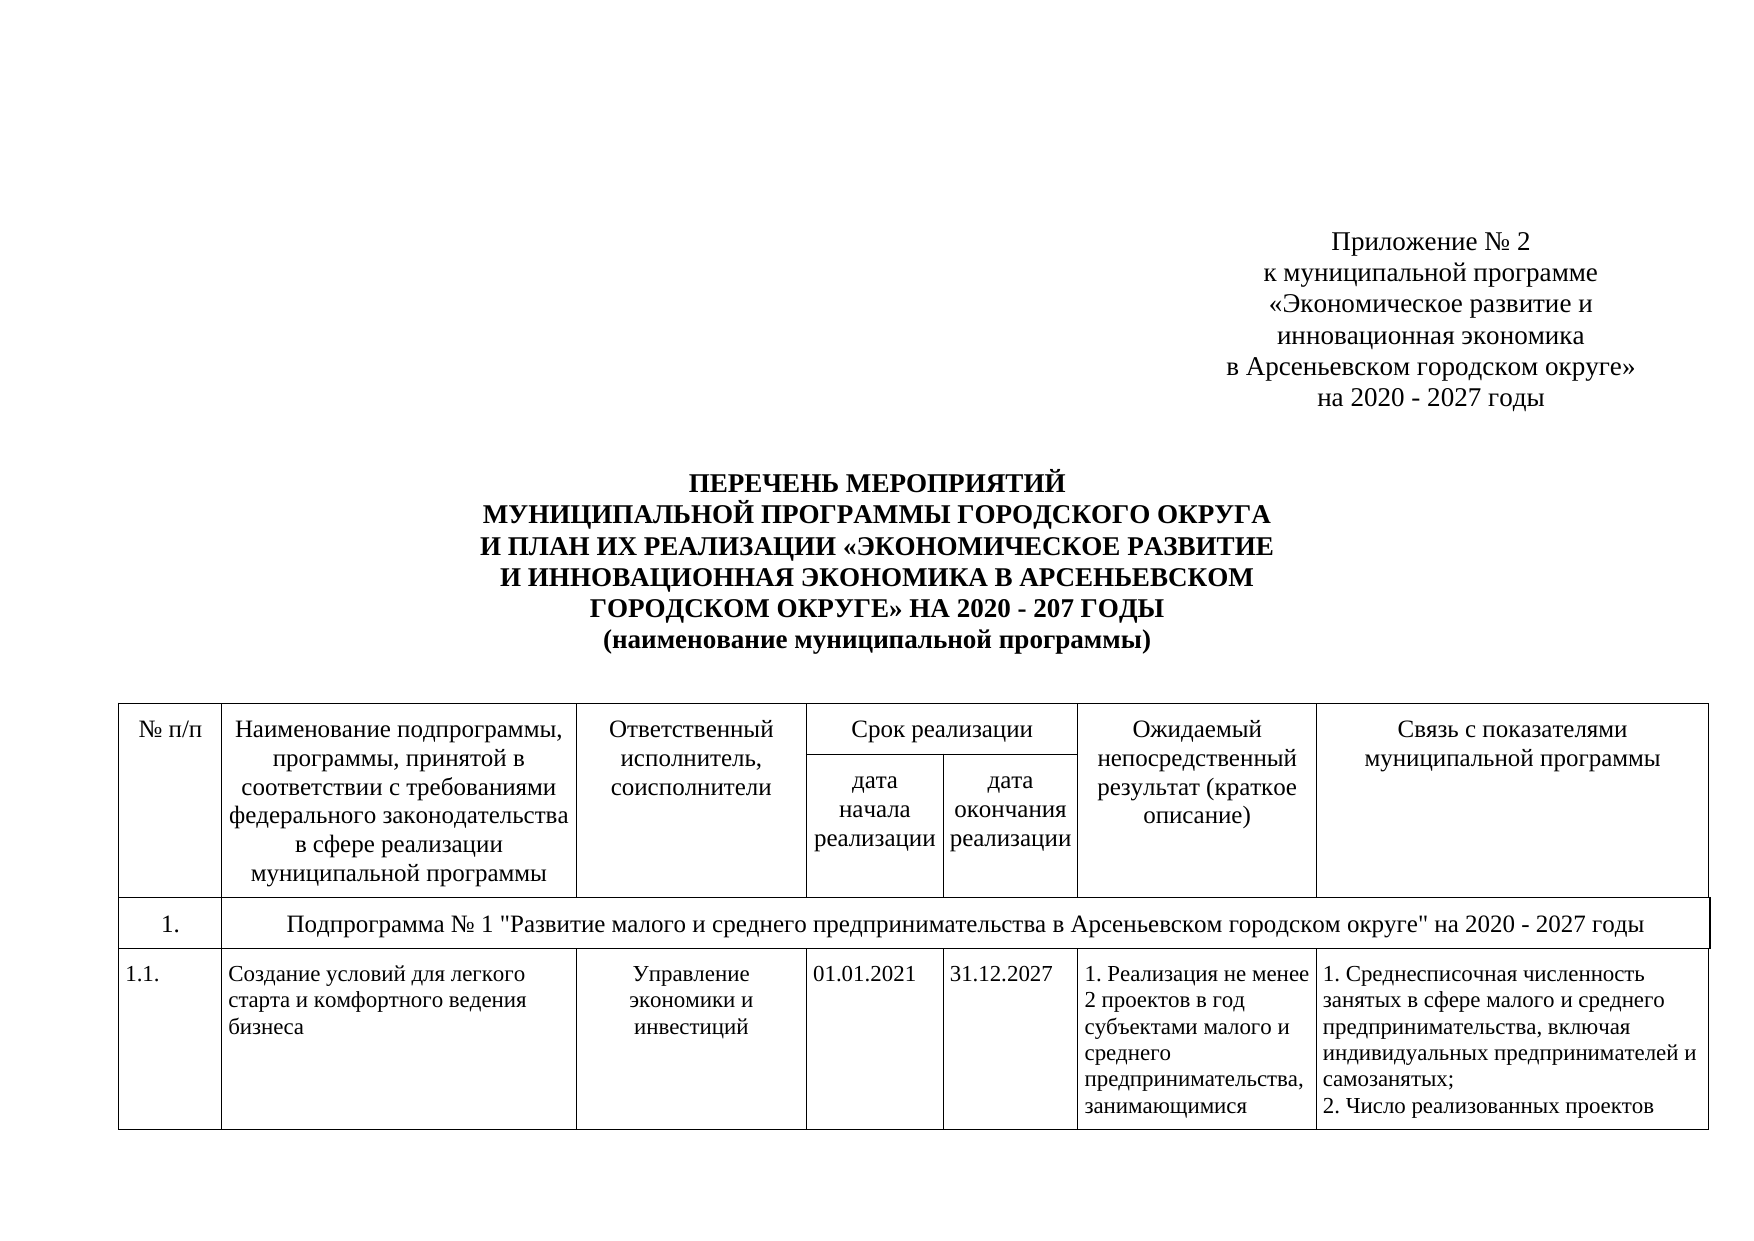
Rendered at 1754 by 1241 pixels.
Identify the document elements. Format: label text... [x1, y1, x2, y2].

table_cell Подпрограмма № 1 "Развитие малого и среднего предпринимательства в Арсеньевском городском округе" на 2020 - 2027 годы [222, 898, 1709, 948]
title на 2020 - 2027 годы [1226, 381, 1636, 412]
table_header Ответственный исполнитель, соисполнители [577, 704, 806, 897]
table_cell Управление экономики и инвестиций [577, 949, 806, 1129]
title ПЕРЕЧЕНЬ МЕРОПРИЯТИЙ [118, 467, 1636, 498]
title И ПЛАН ИХ РЕАЛИЗАЦИИ «ЭКОНОМИЧЕСКОЕ РАЗВИТИЕ [118, 530, 1636, 561]
title Приложение № 2 [1226, 225, 1636, 256]
table_header № п/п [119, 704, 221, 897]
table_header Связь с показателями муниципальной программы [1317, 704, 1708, 897]
table_header Наименование подпрограммы, программы, принятой в соответствии с требованиями федерального законодательства в сфере реализации муниципальной программы [222, 704, 576, 897]
title (наименование муниципальной программы) [118, 623, 1636, 654]
table_cell 1.1. [119, 949, 221, 1129]
table_header Срок реализации [807, 704, 1077, 753]
title ГОРОДСКОМ ОКРУГЕ» НА 2020 - 207 ГОДЫ [118, 592, 1636, 623]
table_header Ожидаемый непосредственный результат (краткое описание) [1078, 704, 1316, 897]
table_cell 1. [119, 898, 221, 948]
table_cell дата начала реализации [807, 755, 943, 897]
table_cell 01.01.2021 [807, 949, 943, 1129]
title в Арсеньевском городском округе» [1226, 350, 1636, 381]
table_cell 31.12.2027 [944, 949, 1077, 1129]
table_cell дата окончания реализации [944, 755, 1077, 897]
title МУНИЦИПАЛЬНОЙ ПРОГРАММЫ ГОРОДСКОГО ОКРУГА [118, 498, 1636, 530]
table_cell Создание условий для легкого старта и комфортного ведения бизнеса [222, 949, 576, 1129]
title И ИННОВАЦИОННАЯ ЭКОНОМИКА В АРСЕНЬЕВСКОМ [118, 561, 1636, 592]
title к муниципальной программе «Экономическое развитие и инновационная экономика [1226, 256, 1636, 350]
table_cell 1. Реализация не менее 2 проектов в год субъектами малого и среднего предпринимательства, занимающимися социально значимыми видами деятельности; [1078, 949, 1316, 1129]
